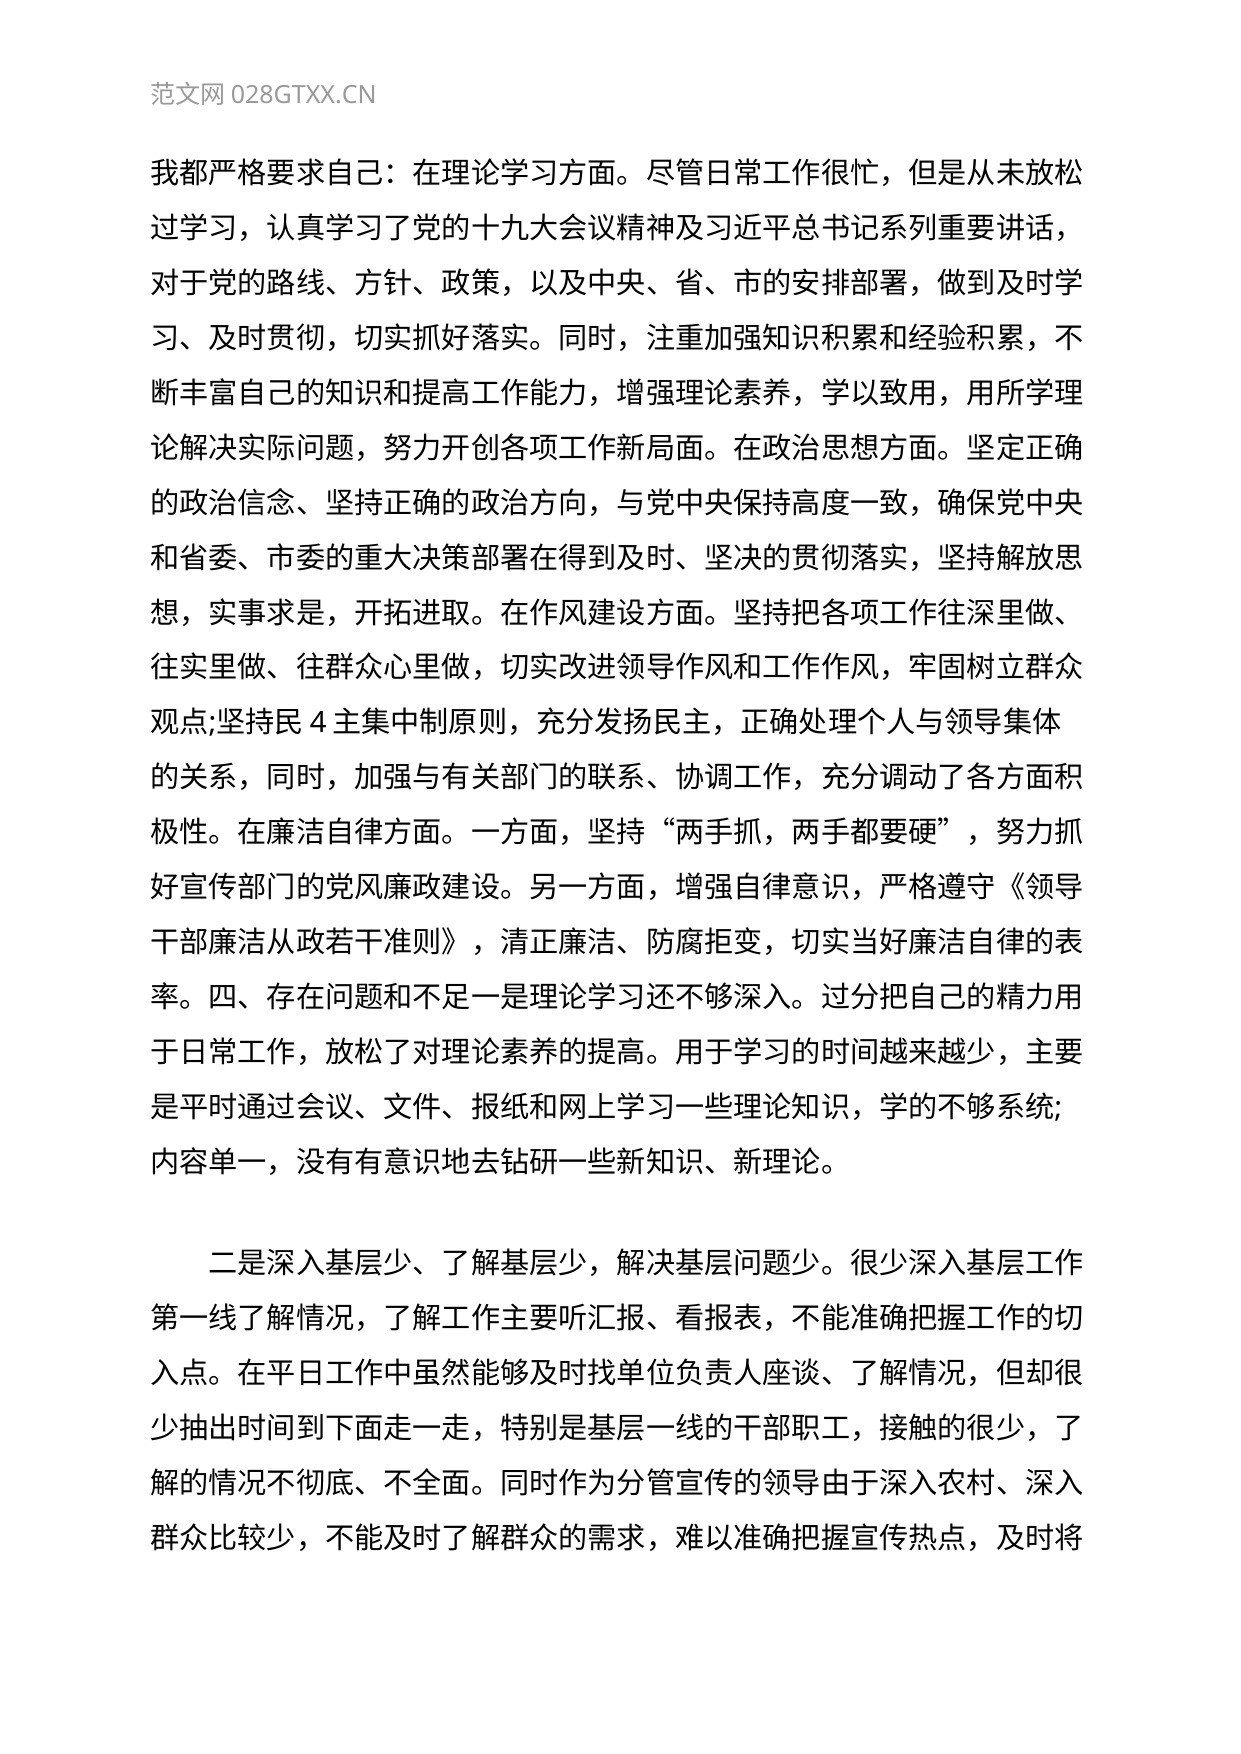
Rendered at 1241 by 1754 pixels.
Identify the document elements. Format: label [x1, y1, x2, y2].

text [150, 150, 1090, 1181]
text [150, 1240, 1090, 1557]
